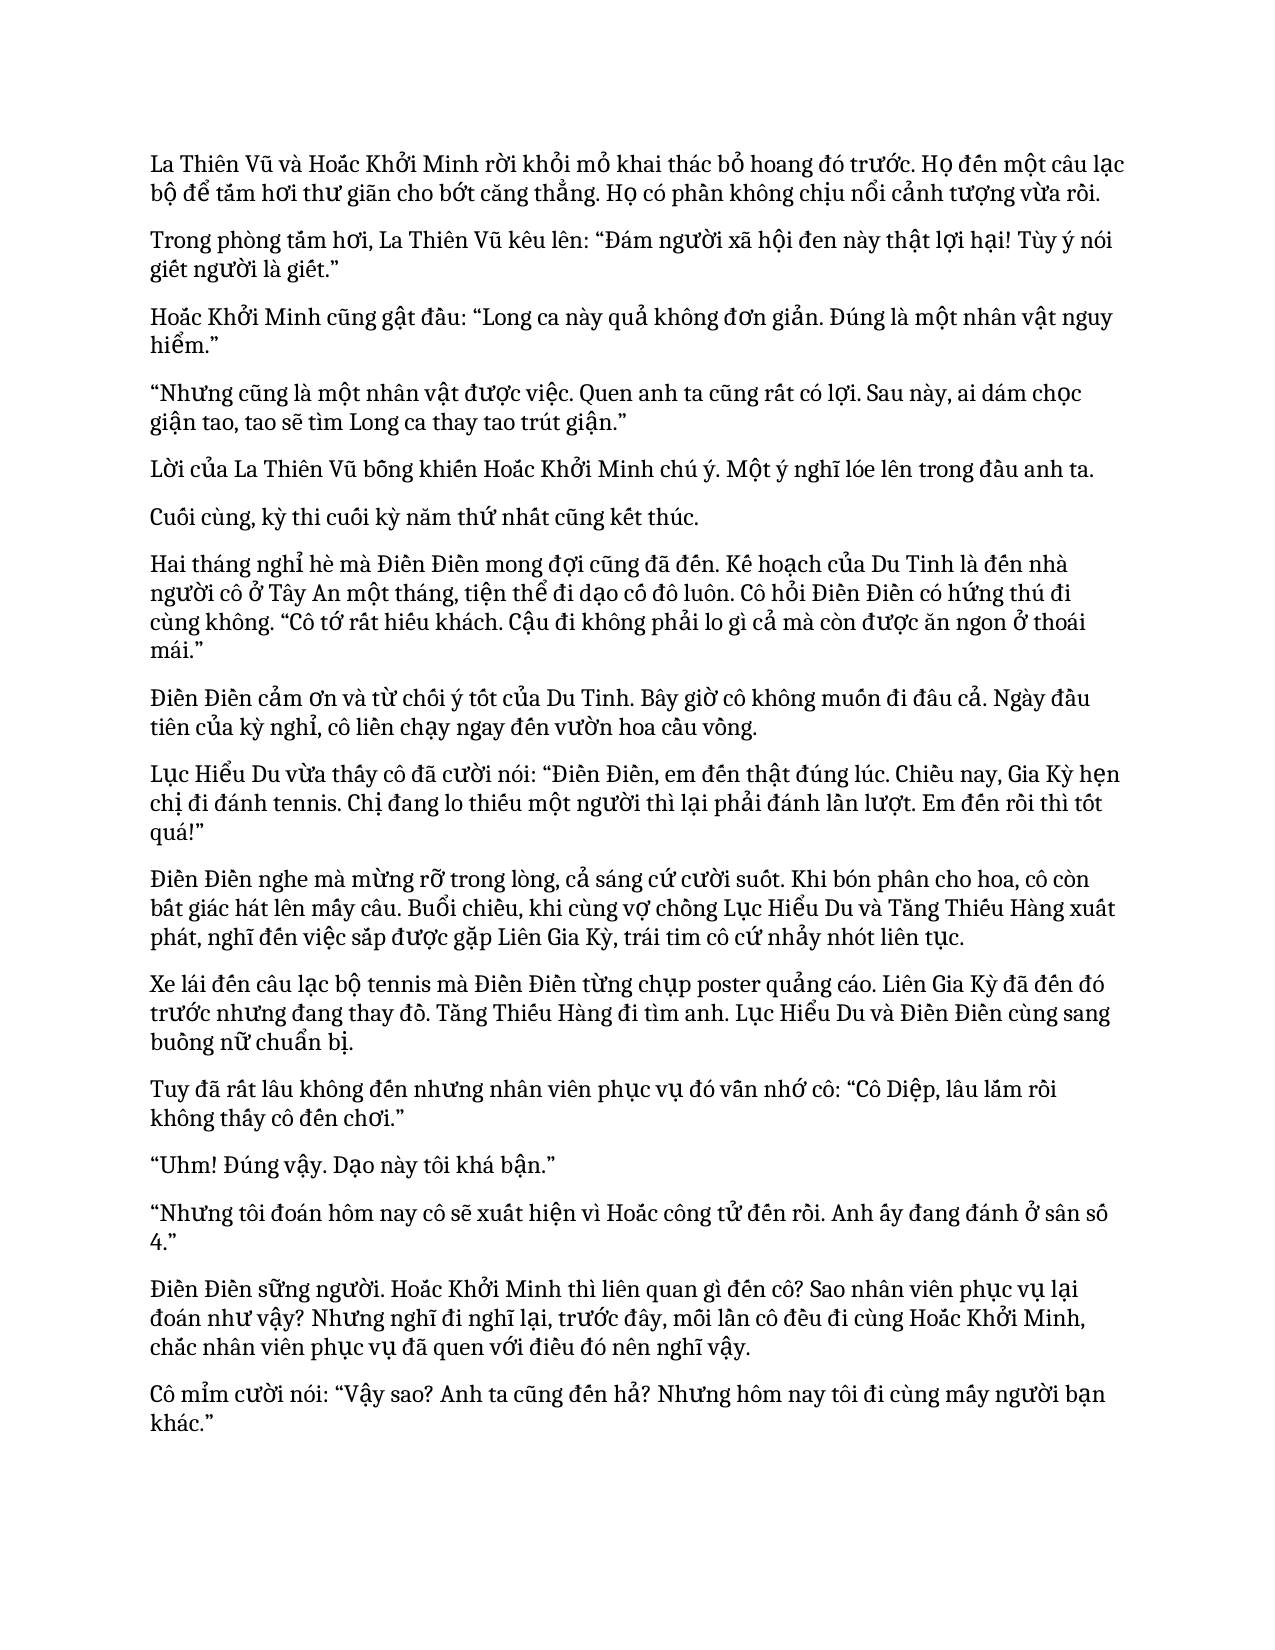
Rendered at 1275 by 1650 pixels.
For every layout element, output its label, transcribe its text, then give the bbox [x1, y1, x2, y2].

text Xe lái đến câu lạc bộ tennis mà Điền Điền từng chụp poster quảng cáo. Liên Gia Kỳ đã đến đó trước nhưng đang thay đồ. Tằng Thiếu Hàng đi tìm anh. Lục Hiểu Du và Điền Điền cùng sang buồng nữ chuẩn bị. [150, 970, 1125, 1056]
text Điền Điền nghe mà mừng rỡ trong lòng, cả sáng cứ cười suốt. Khi bón phân cho hoa, cô còn bất giác hát lên mấy câu. Buổi chiều, khi cùng vợ chồng Lục Hiểu Du và Tằng Thiếu Hàng xuất phát, nghĩ đến việc sắp được gặp Liên Gia Kỳ, trái tim cô cứ nhảy nhót liên tục. [150, 865, 1125, 951]
text Cuối cùng, kỳ thi cuối kỳ năm thứ nhất cũng kết thúc. [150, 502, 1125, 531]
text La Thiên Vũ và Hoắc Khởi Minh rời khỏi mỏ khai thác bỏ hoang đó trước. Họ đến một câu lạc bộ để tắm hơi thư giãn cho bớt căng thẳng. Họ có phần không chịu nổi cảnh tượng vừa rồi. [150, 150, 1125, 207]
text Trong phòng tắm hơi, La Thiên Vũ kêu lên: “Đám người xã hội đen này thật lợi hại! Tùy ý nói giết người là giết.” [150, 226, 1125, 284]
text “Uhm! Đúng vậy. Dạo này tôi khá bận.” [150, 1151, 1125, 1180]
text Tuy đã rất lâu không đến nhưng nhân viên phục vụ đó vẫn nhớ cô: “Cô Diệp, lâu lắm rồi không thấy cô đến chơi.” [150, 1075, 1125, 1132]
text Hai tháng nghỉ hè mà Điền Điền mong đợi cũng đã đến. Kế hoạch của Du Tinh là đến nhà người cô ở Tây An một tháng, tiện thể đi dạo cố đô luôn. Cô hỏi Điền Điền có hứng thú đi cùng không. “Cô tớ rất hiếu khách. Cậu đi không phải lo gì cả mà còn được ăn ngon ở thoái mái.” [150, 550, 1125, 665]
text Lời của La Thiên Vũ bỗng khiến Hoắc Khởi Minh chú ý. Một ý nghĩ lóe lên trong đầu anh ta. [150, 455, 1125, 484]
text Điền Điền sững người. Hoắc Khởi Minh thì liên quan gì đến cô? Sao nhân viên phục vụ lại đoán như vậy? Nhưng nghĩ đi nghĩ lại, trước đây, mỗi lần cô đều đi cùng Hoắc Khởi Minh, chắc nhân viên phục vụ đã quen với điều đó nên nghĩ vậy. [150, 1275, 1125, 1361]
text “Nhưng tôi đoán hôm nay cô sẽ xuất hiện vì Hoắc công tử đến rồi. Anh ấy đang đánh ở sân số 4.” [150, 1199, 1125, 1256]
text Hoắc Khởi Minh cũng gật đầu: “Long ca này quả không đơn giản. Đúng là một nhân vật nguy hiểm.” [150, 302, 1125, 360]
text “Nhưng cũng là một nhân vật được việc. Quen anh ta cũng rất có lợi. Sau này, ai dám chọc giận tao, tao sẽ tìm Long ca thay tao trút giận.” [150, 379, 1125, 436]
text Cô mỉm cười nói: “Vậy sao? Anh ta cũng đến hả? Nhưng hôm nay tôi đi cùng mấy người bạn khác.” [150, 1380, 1125, 1437]
text Điền Điền cảm ơn và từ chối ý tốt của Du Tinh. Bây giờ cô không muốn đi đâu cả. Ngày đầu tiên của kỳ nghỉ, cô liền chạy ngay đến vườn hoa cầu vồng. [150, 684, 1125, 741]
text Lục Hiểu Du vừa thấy cô đã cười nói: “Điền Điền, em đến thật đúng lúc. Chiều nay, Gia Kỳ hẹn chị đi đánh tennis. Chị đang lo thiếu một người thì lại phải đánh lần lượt. Em đến rồi thì tốt quá!” [150, 760, 1125, 846]
